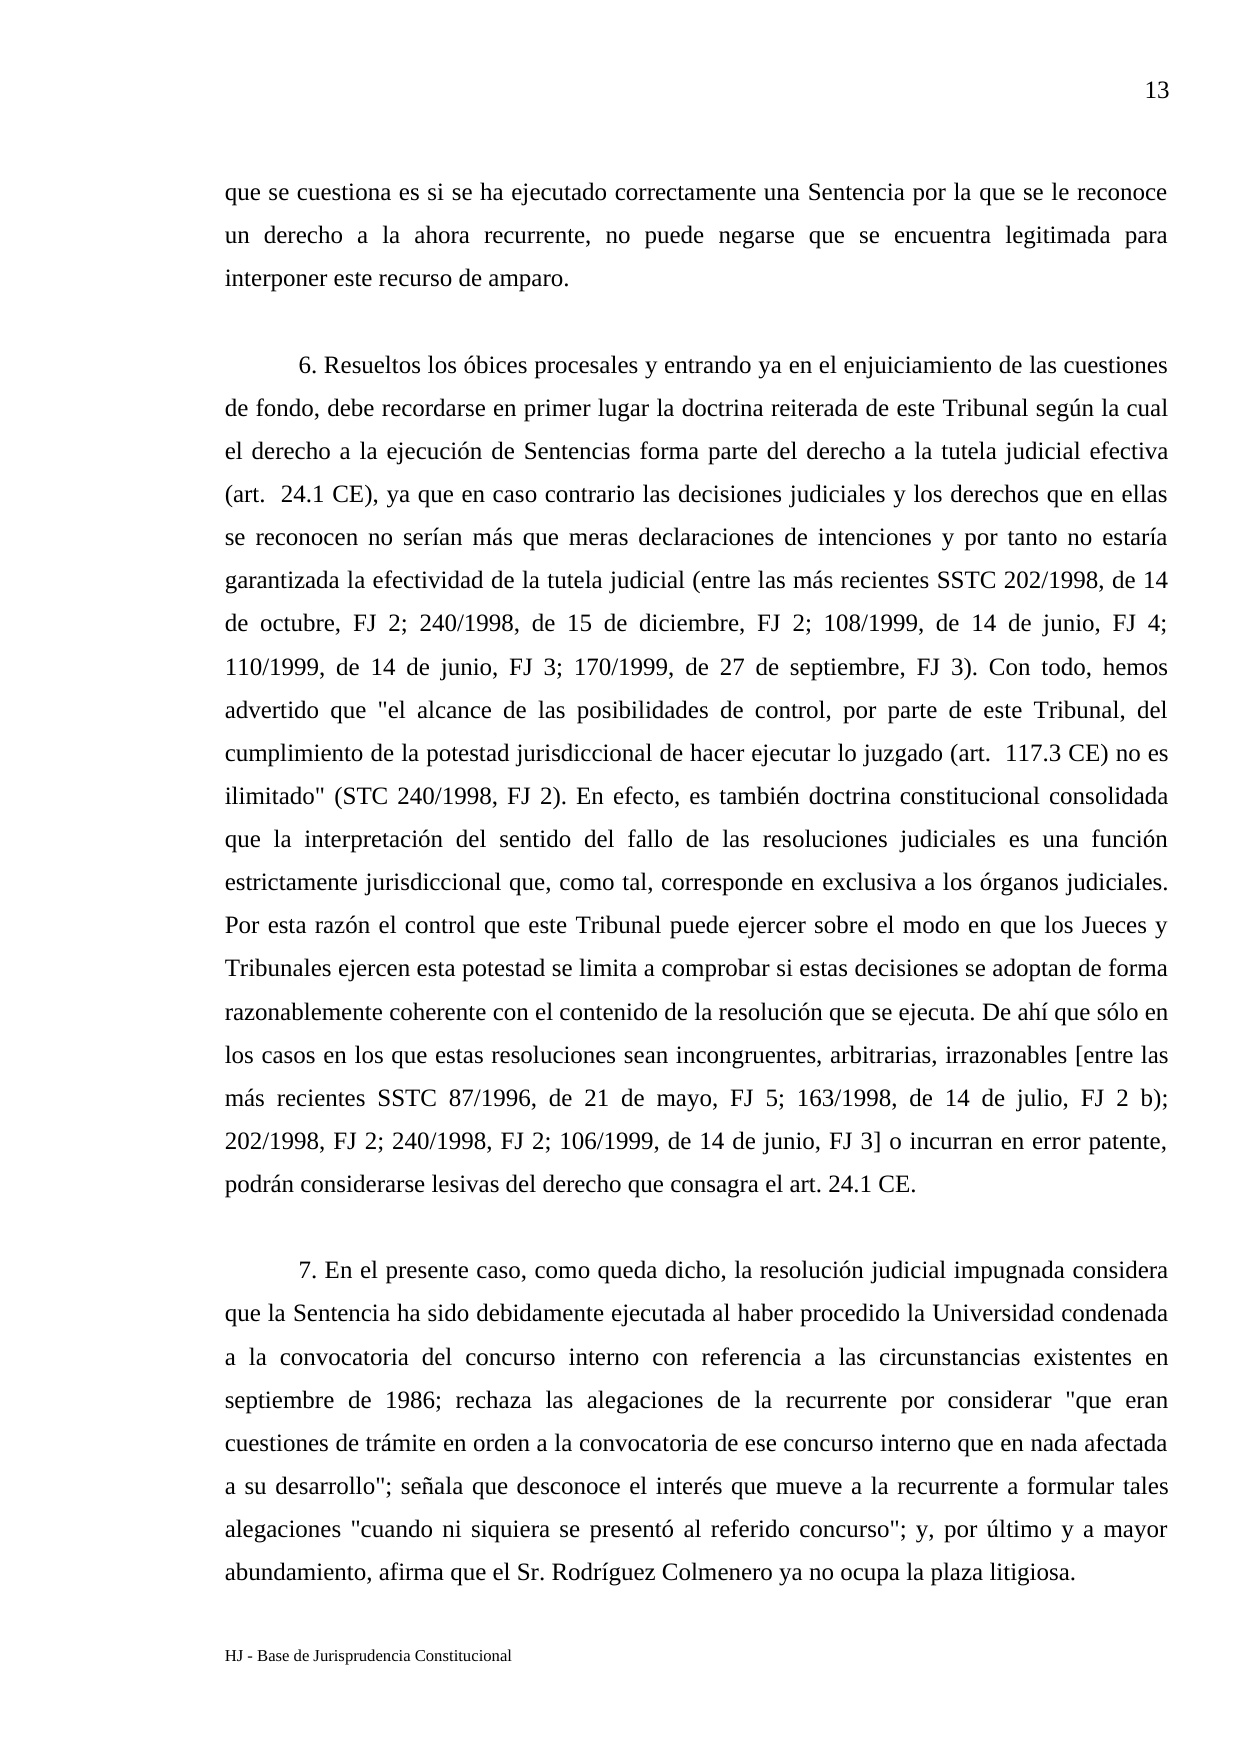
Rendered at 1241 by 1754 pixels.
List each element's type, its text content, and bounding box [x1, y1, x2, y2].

text 6. Resueltos los óbices procesales y entrando ya en el enjuiciamiento de las cuestiones de fondo, debe recordarse en primer lugar la doctrina reiterada de este Tribunal según la cual el derecho a la ejecución de Sentencias forma parte del derecho a la tutela judicial efectiva (art. 24.1 CE), ya que en caso contrario las decisiones judiciales y los derechos que en ellas se reconocen no serían más que meras declaraciones de intenciones y por tanto no estaría garantizada la efectividad de la tutela judicial (entre las más recientes SSTC 202/1998, de 14 de octubre, FJ 2; 240/1998, de 15 de diciembre, FJ 2; 108/1999, de 14 de junio, FJ 4; 110/1999, de 14 de junio, FJ 3; 170/1999, de 27 de septiembre, FJ 3). Con todo, hemos advertido que "el alcance de las posibilidades de control, por parte de este Tribunal, del cumplimiento de la potestad jurisdiccional de hacer ejecutar lo juzgado (art. 117.3 CE) no es ilimitado" (STC 240/1998, FJ 2). En efecto, es también doctrina constitucional consolidada que la interpretación del sentido del fallo de las resoluciones judiciales es una función estrictamente jurisdiccional que, como tal, corresponde en exclusiva a los órganos judiciales. Por esta razón el control que este Tribunal puede ejercer sobre el modo en que los Jueces y Tribunales ejercen esta potestad se limita a comprobar si estas decisiones se adoptan de forma razonablemente coherente con el contenido de la resolución que se ejecuta. De ahí que sólo en los casos en los que estas resoluciones sean incongruentes, arbitrarias, irrazonables [entre las más recientes SSTC 87/1996, de 21 de mayo, FJ 5; 163/1998, de 14 de julio, FJ 2 b); 202/1998, FJ 2; 240/1998, FJ 2; 106/1999, de 14 de junio, FJ 3] o incurran en error patente, podrán considerarse lesivas del derecho que consagra el art. 24.1 CE. [224, 350, 1169, 1198]
text 7. En el presente caso, como queda dicho, la resolución judicial impugnada considera que la Sentencia ha sido debidamente ejecutada al haber procedido la Universidad condenada a la convocatoria del concurso interno con referencia a las circunstancias existentes en septiembre de 1986; rechaza las alegaciones de la recurrente por considerar "que eran cuestiones de trámite en orden a la convocatoria de ese concurso interno que en nada afectada a su desarrollo"; señala que desconoce el interés que mueve a la recurrente a formular tales alegaciones "cuando ni siquiera se presentó al referido concurso"; y, por último y a mayor abundamiento, afirma que el Sr. Rodríguez Colmenero ya no ocupa la plaza litigiosa. [224, 1255, 1169, 1586]
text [224, 177, 1169, 292]
